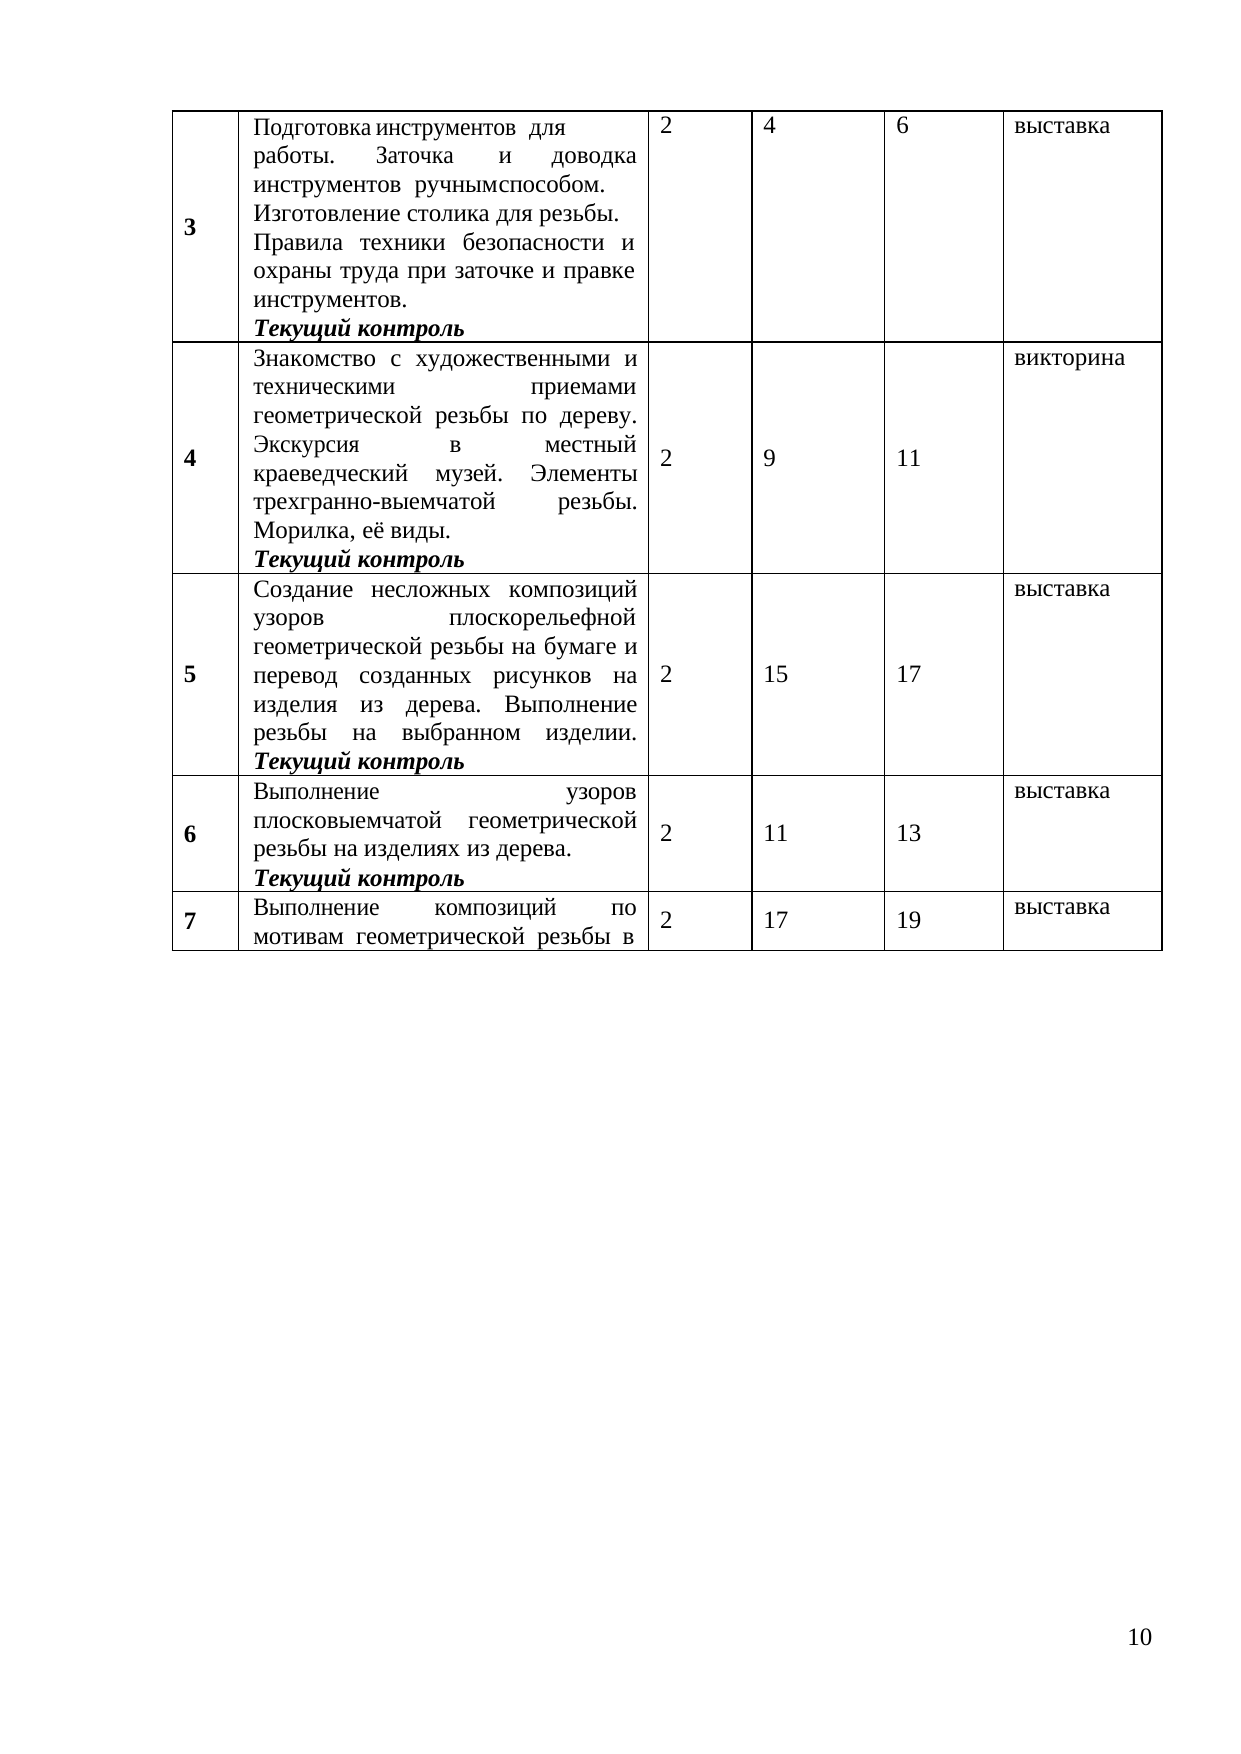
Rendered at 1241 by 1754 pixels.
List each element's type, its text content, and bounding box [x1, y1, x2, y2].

table_cell выставка [1004, 892, 1161, 949]
table_cell 13 [885, 776, 1003, 891]
table_cell 2 [649, 776, 751, 891]
table_cell 15 [753, 574, 884, 775]
table_cell Выполнение узоров плосковыемчатой геометрической резьбы на изделиях из дерева. Текущий контроль [239, 776, 648, 891]
table_cell 4 [753, 112, 884, 341]
table_cell 19 [885, 892, 1003, 949]
table_cell 6 [173, 776, 238, 891]
table_cell 6 [885, 112, 1003, 341]
table_cell Выполнение композиций по мотивам геометрической резьбы в [239, 892, 648, 949]
table_cell Знакомство с художественными и техническими приемами геометрической резьбы по дереву. Экскурсия в местный краеведческий музей. Элементы трехгранно-выемчатой резьбы. Морилка, её виды. Текущий контроль [239, 343, 648, 572]
table_cell 2 [649, 892, 751, 949]
table_cell выставка [1004, 112, 1161, 341]
table_cell 7 [173, 892, 238, 949]
table_cell викторина [1004, 343, 1161, 572]
table_cell 9 [753, 343, 884, 572]
table_cell 11 [753, 776, 884, 891]
table_cell 5 [173, 574, 238, 775]
table_cell 2 [649, 112, 751, 341]
table_cell выставка [1004, 776, 1161, 891]
table_cell 11 [885, 343, 1003, 572]
table_cell выставка [1004, 574, 1161, 775]
table_cell 4 [173, 343, 238, 572]
table_cell 2 [649, 343, 751, 572]
table_cell 3 [173, 112, 238, 341]
table_cell 2 [649, 574, 751, 775]
table_cell Подготовка инструментов для работы. Заточка и доводка инструментов ручным способом. Изготовление столика для резьбы. Правила техники безопасности и охраны труда при заточке и правке инструментов. Текущий контроль [239, 112, 648, 341]
table_cell 17 [753, 892, 884, 949]
table_cell Создание несложных композиций узоров плоскорельефной геометрической резьбы на бумаге и перевод созданных рисунков на изделия из дерева. Выполнение резьбы на выбранном изделии. Текущий контроль [239, 574, 648, 775]
table_cell 17 [885, 574, 1003, 775]
